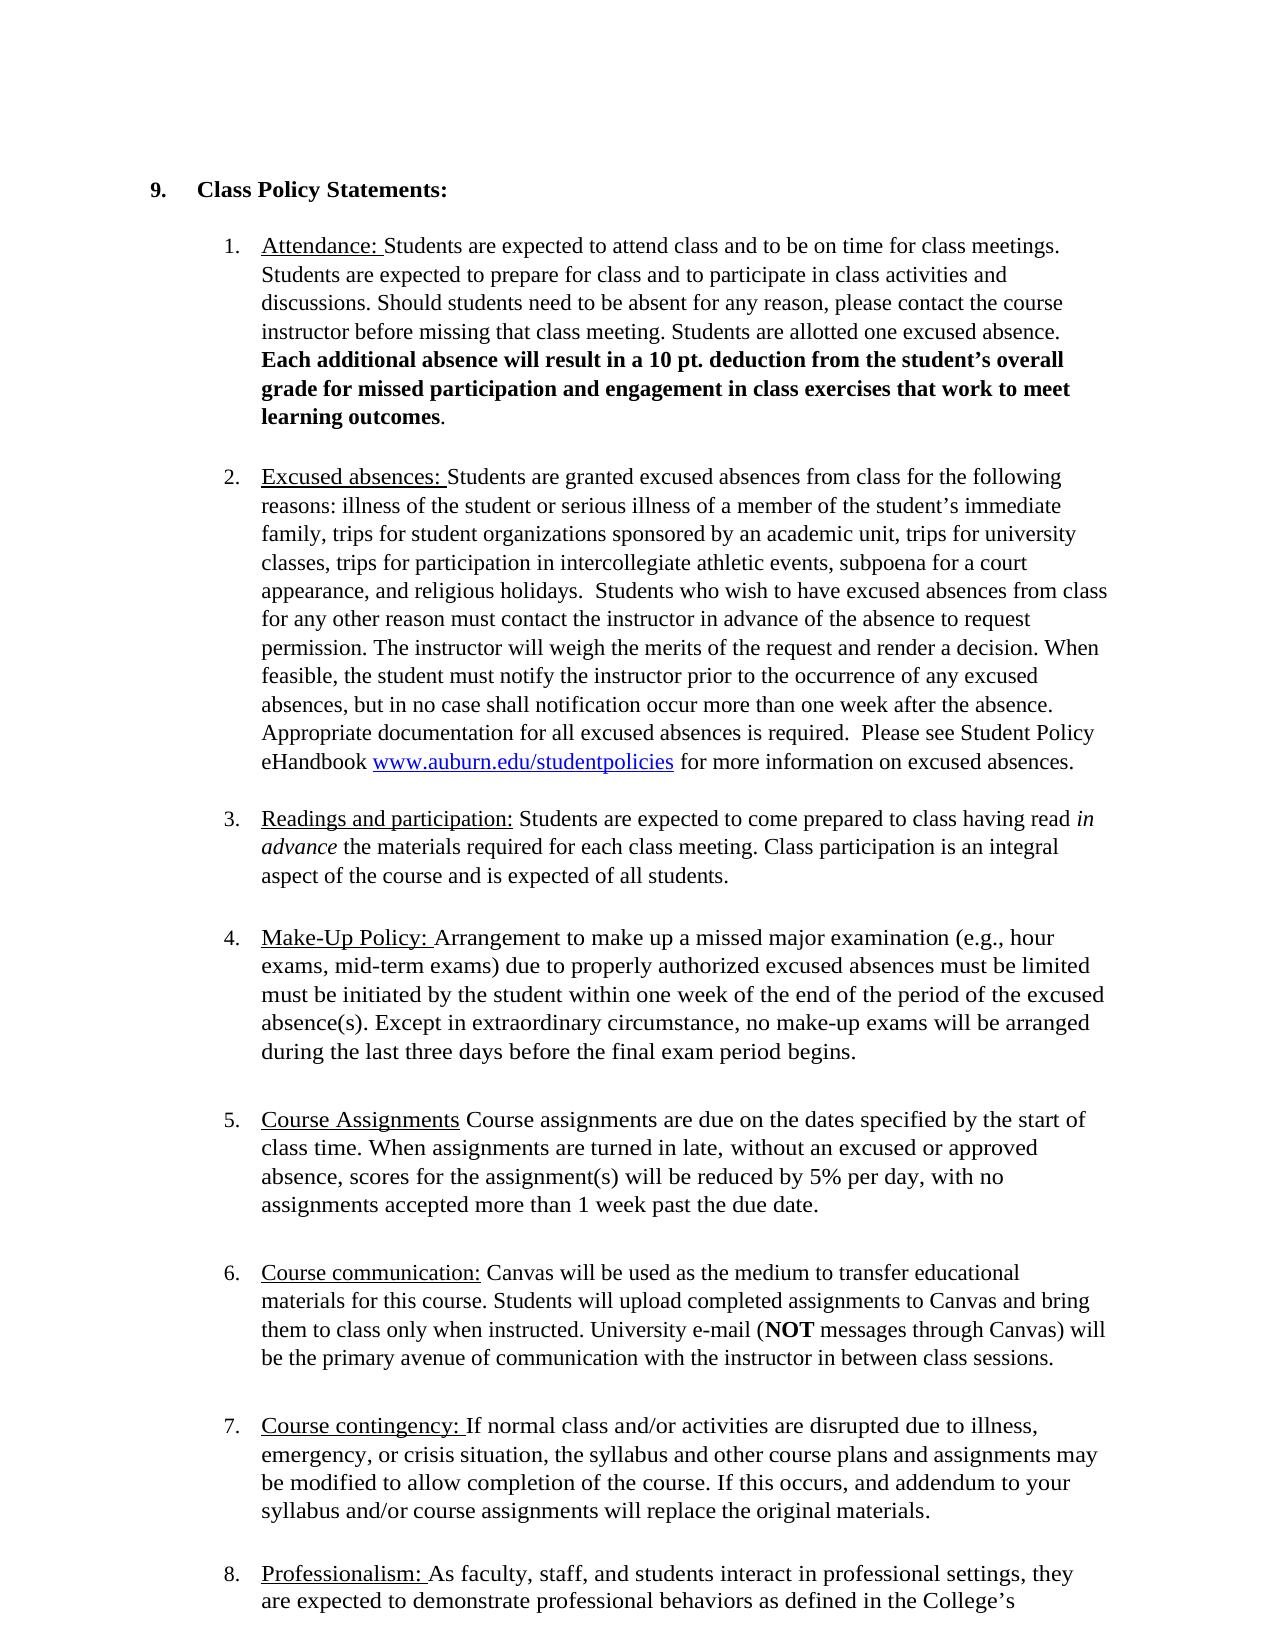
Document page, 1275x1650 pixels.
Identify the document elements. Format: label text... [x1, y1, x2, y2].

list Excused absences: Students are granted excused absences from class for the following reasons: illness of the student or serious illness of a member of the student’s immediate family, trips for student organizations sponsored by an academic unit, trips for university classes, trips for participation in intercollegiate athletic events, subpoena for a court appearance, and religious holidays. Students who wish to have excused absences from class for any other reason must contact the instructor in advance of the absence to request permission. The instructor will weigh the merits of the request and render a decision. When feasible, the student must notify the instructor prior to the occurrence of any excused absences, but in no case shall notification occur more than one week after the absence. Appropriate documentation for all excused absences is required. Please see Student Policy eHandbook www.auburn.edu/studentpolicies for more information on excused absences. [224, 463, 1120, 774]
list Course Assignments Course assignments are due on the dates specified by the start of class time. When assignments are turned in late, without an excused or approved absence, scores for the assignment(s) will be reduced by 5% per day, with no assignments accepted more than 1 week past the due date. [224, 1106, 1106, 1217]
list Course communication: Canvas will be used as the medium to transfer educational materials for this course. Students will upload completed assignments to Canvas and bring them to class only when instructed. University e-mail (NOT messages through Canvas) will be the primary avenue of communication with the instructor in between class sessions. [224, 1259, 1106, 1371]
list Make-Up Policy: Arrangement to make up a missed major examination (e.g., hour exams, mid-term exams) due to properly authorized excused absences must be limited must be initiated by the student within one week of the end of the period of the excused absence(s). Except in extraordinary circumstance, no make-up exams will be arranged during the last three days before the final exam period begins. [224, 924, 1106, 1064]
list Readings and participation: Students are expected to come prepared to class having read in advance the materials required for each class meeting. Class participation is an integral aspect of the course and is expected of all students. [224, 805, 1120, 888]
subtitle Class Policy Statements: [150, 176, 1131, 203]
list Attendance: Students are expected to attend class and to be on time for class meetings. Students are expected to prepare for class and to participate in class activities and discussions. Should students need to be absent for any reason, please contact the course instructor before missing that class meeting. Students are allotted one excused absence. Each additional absence will result in a 10 pt. deduction from the student’s overall grade for missed participation and engagement in class exercises that work to meet learning outcomes. [224, 232, 1102, 429]
list Course contingency: If normal class and/or activities are disrupted due to illness, emergency, or crisis situation, the syllabus and other course plans and assignments may be modified to allow completion of the course. If this occurs, and addendum to your syllabus and/or course assignments will replace the original materials. [224, 1412, 1106, 1524]
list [224, 1560, 1080, 1613]
